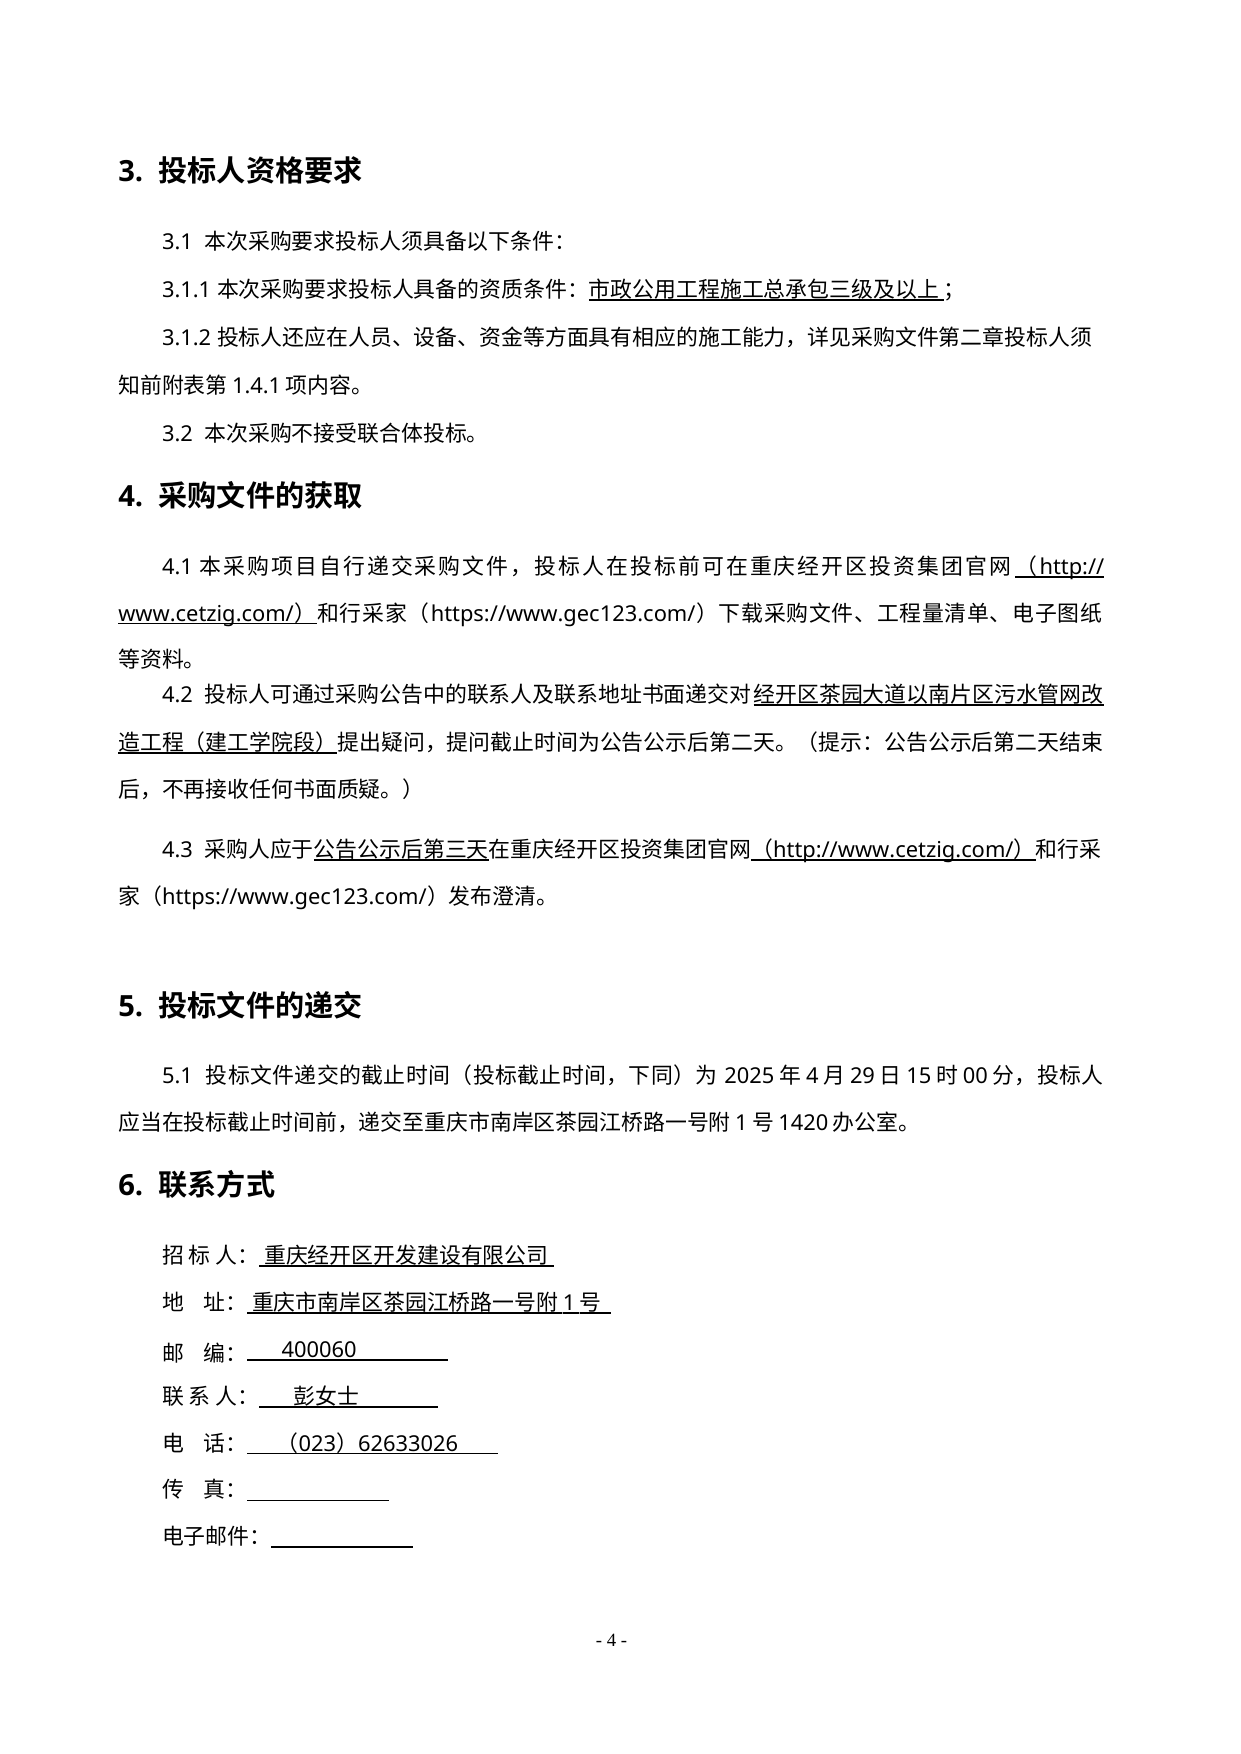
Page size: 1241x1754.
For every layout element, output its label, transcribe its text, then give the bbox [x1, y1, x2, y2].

text 4.1本采购项目自行递交采购文件，投标人在投标前可在重庆经开区投资集团官网（http://www.cetzig.com/）和行采家（https://www.gec123.com/）下载采购文件、工程量清单、电子图纸等资料。 [118, 537, 1104, 677]
text 电子邮件： [118, 1507, 1104, 1554]
text 3.1.2 投标人还应在人员、设备、资金等方面具有相应的施工能力，详见采购文件第二章投标人须知前附表第1.4.1项内容。 [118, 307, 1104, 403]
subtitle 3. 投标人资格要求 [118, 136, 1104, 201]
text 4.2 投标人可通过采购公告中的联系人及联系地址书面递交对经开区茶园大道以南片区污水管网改造工程（建工学院段）提出疑问，提问截止时间为公告公示后第二天。（提示：公告公示后第二天结束后，不再接收任何书面质疑。） [118, 677, 1104, 804]
text 地 址： 重庆市南岸区茶园江桥路一号附1号 [118, 1273, 1104, 1320]
text 3.2 本次采购不接受联合体投标。 [118, 403, 1104, 451]
text 电 话： （023）62633026 [118, 1413, 1104, 1460]
text 联 系 人： 彭女士 [118, 1367, 1104, 1413]
text 5.1 投标文件递交的截止时间（投标截止时间，下同）为2025年4月29日15时00分，投标人应当在投标截止时间前，递交至重庆市南岸区茶园江桥路一号附1号1420办公室。 [118, 1046, 1104, 1140]
text 传 真： [118, 1460, 1104, 1507]
text 4.3 采购人应于公告公示后第三天在重庆经开区投资集团官网（http://www.cetzig.com/）和行采家（https://www.gec123.com/）发布澄清。 [118, 820, 1104, 914]
subtitle 5. 投标文件的递交 [118, 971, 1104, 1036]
subtitle 4. 采购文件的获取 [118, 461, 1104, 526]
text 招 标 人： 重庆经开区开发建设有限公司 [118, 1226, 1104, 1273]
text 3.1 本次采购要求投标人须具备以下条件： [118, 211, 1104, 259]
subtitle 6. 联系方式 [118, 1151, 1104, 1216]
text 邮 编： 400060 [118, 1320, 1104, 1367]
text 3.1.1 本次采购要求投标人具备的资质条件：市政公用工程施工总承包三级及以上 ； [118, 259, 1104, 307]
